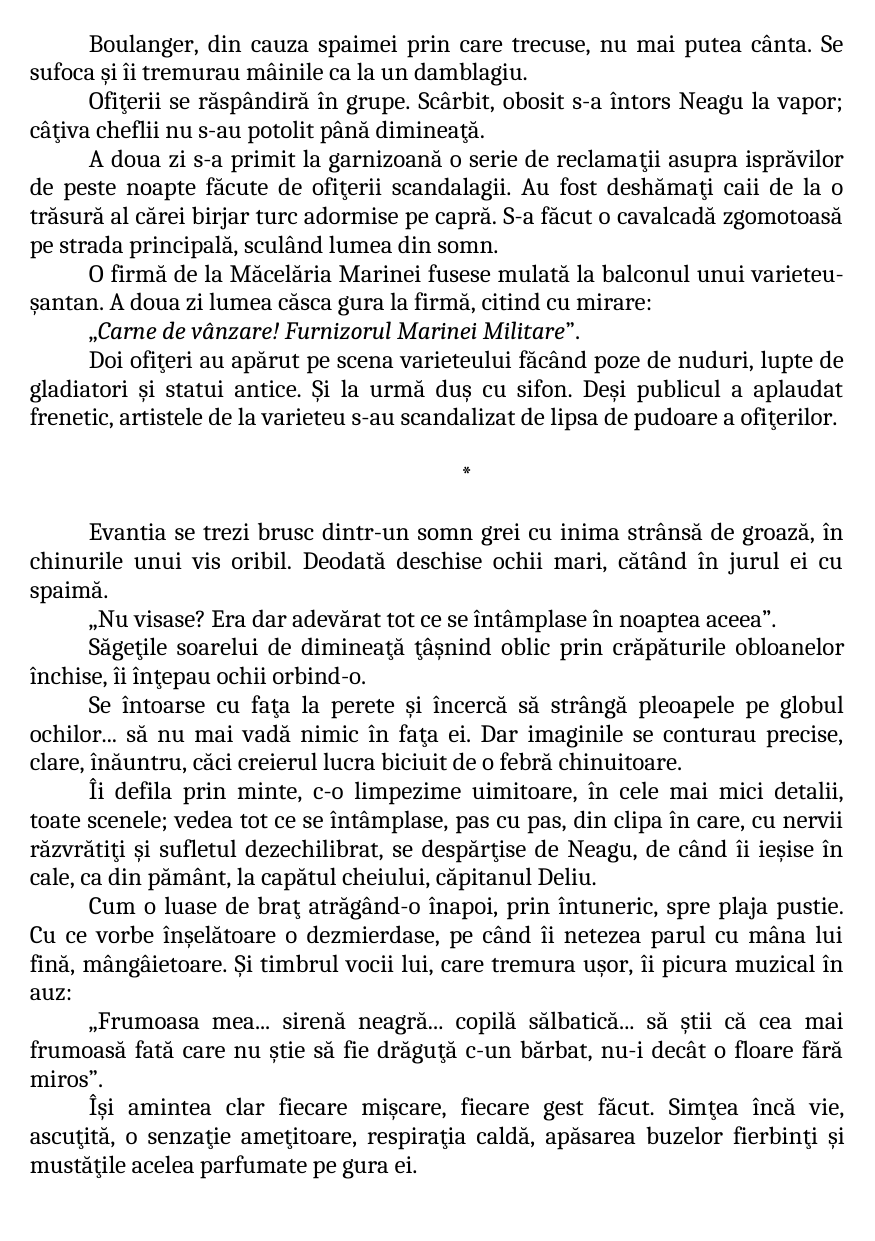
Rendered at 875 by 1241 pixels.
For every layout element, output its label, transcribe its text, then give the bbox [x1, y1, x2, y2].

text „Nu visase? Era dar adevărat tot ce se întâmplase în noaptea aceea”. [29, 604, 844, 633]
text Boulanger, din cauza spaimei prin care trecuse, nu mai putea cânta. Se sufoca şi îi tremurau mâinile ca la un damblagiu. [29, 29, 844, 87]
text Evantia se trezi brusc dintr-un somn grei cu inima strânsă de groază, în chinurile unui vis oribil. Deodată deschise ochii mari, cătând în jurul ei cu spaimă. [29, 518, 844, 604]
text Săgeţile soarelui de dimineaţă ţâşnind oblic prin crăpăturile obloanelor închise, îi înţepau ochii orbind-o. [29, 633, 844, 691]
text Îi defila prin minte, c-o limpezime uimitoare, în cele mai mici detalii, toate scenele; vedea tot ce se întâmplase, pas cu pas, din clipa în care, cu nervii răzvrătiţi şi sufletul dezechilibrat, se despărţise de Neagu, de când îi ieşise în cale, ca din pământ, la capătul cheiului, căpitanul Deliu. [29, 777, 844, 892]
text „Carne de vânzare! Furnizorul Marinei Militare”. [29, 317, 844, 346]
text O firmă de la Măcelăria Marinei fusese mulată la balconul unui varieteu-şantan. A doua zi lumea căsca gura la firmă, citind cu mirare: [29, 259, 844, 317]
text A doua zi s-a primit la garnizoană o serie de reclamaţii asupra isprăvilor de peste noapte făcute de ofiţerii scandalagii. Au fost deshămaţi caii de la o trăsură al cărei birjar turc adormise pe capră. S-a făcut o cavalcadă zgomotoasă pe strada principală, sculând lumea din somn. [29, 144, 844, 259]
text Cum o luase de braţ atrăgând-o înapoi, prin întuneric, spre plaja pustie. Cu ce vorbe înşelătoare o dezmierdase, pe când îi netezea parul cu mâna lui fină, mângâietoare. Şi timbrul vocii lui, care tremura uşor, îi picura muzical în auz: [29, 892, 844, 1007]
text Se întoarse cu faţa la perete şi încercă să strângă pleoapele pe globul ochilor... să nu mai vadă nimic în faţa ei. Dar imaginile se conturau precise, clare, înăuntru, căci creierul lucra biciuit de o febră chinuitoare. [29, 691, 844, 777]
text * [29, 461, 844, 489]
text Îşi amintea clar fiecare mişcare, fiecare gest făcut. Simţea încă vie, ascuţită, o senzaţie ameţitoare, respiraţia caldă, apăsarea buzelor fierbinţi şi mustăţile acelea parfumate pe gura ei. [29, 1093, 844, 1179]
text Doi ofiţeri au apărut pe scena varieteului făcând poze de nuduri, lupte de gladiatori şi statui antice. Şi la urmă duş cu sifon. Deşi publicul a aplaudat frenetic, artistele de la varieteu s-au scandalizat de lipsa de pudoare a ofiţerilor. [29, 346, 844, 432]
text Ofiţerii se răspândiră în grupe. Scârbit, obosit s-a întors Neagu la vapor; câţiva cheflii nu s-au potolit până dimineaţă. [29, 87, 844, 144]
text „Frumoasa mea... sirenă neagră... copilă sălbatică... să ştii că cea mai frumoasă fată care nu ştie să fie drăguţă c-un bărbat, nu-i decât o floare fără miros”. [29, 1007, 844, 1093]
